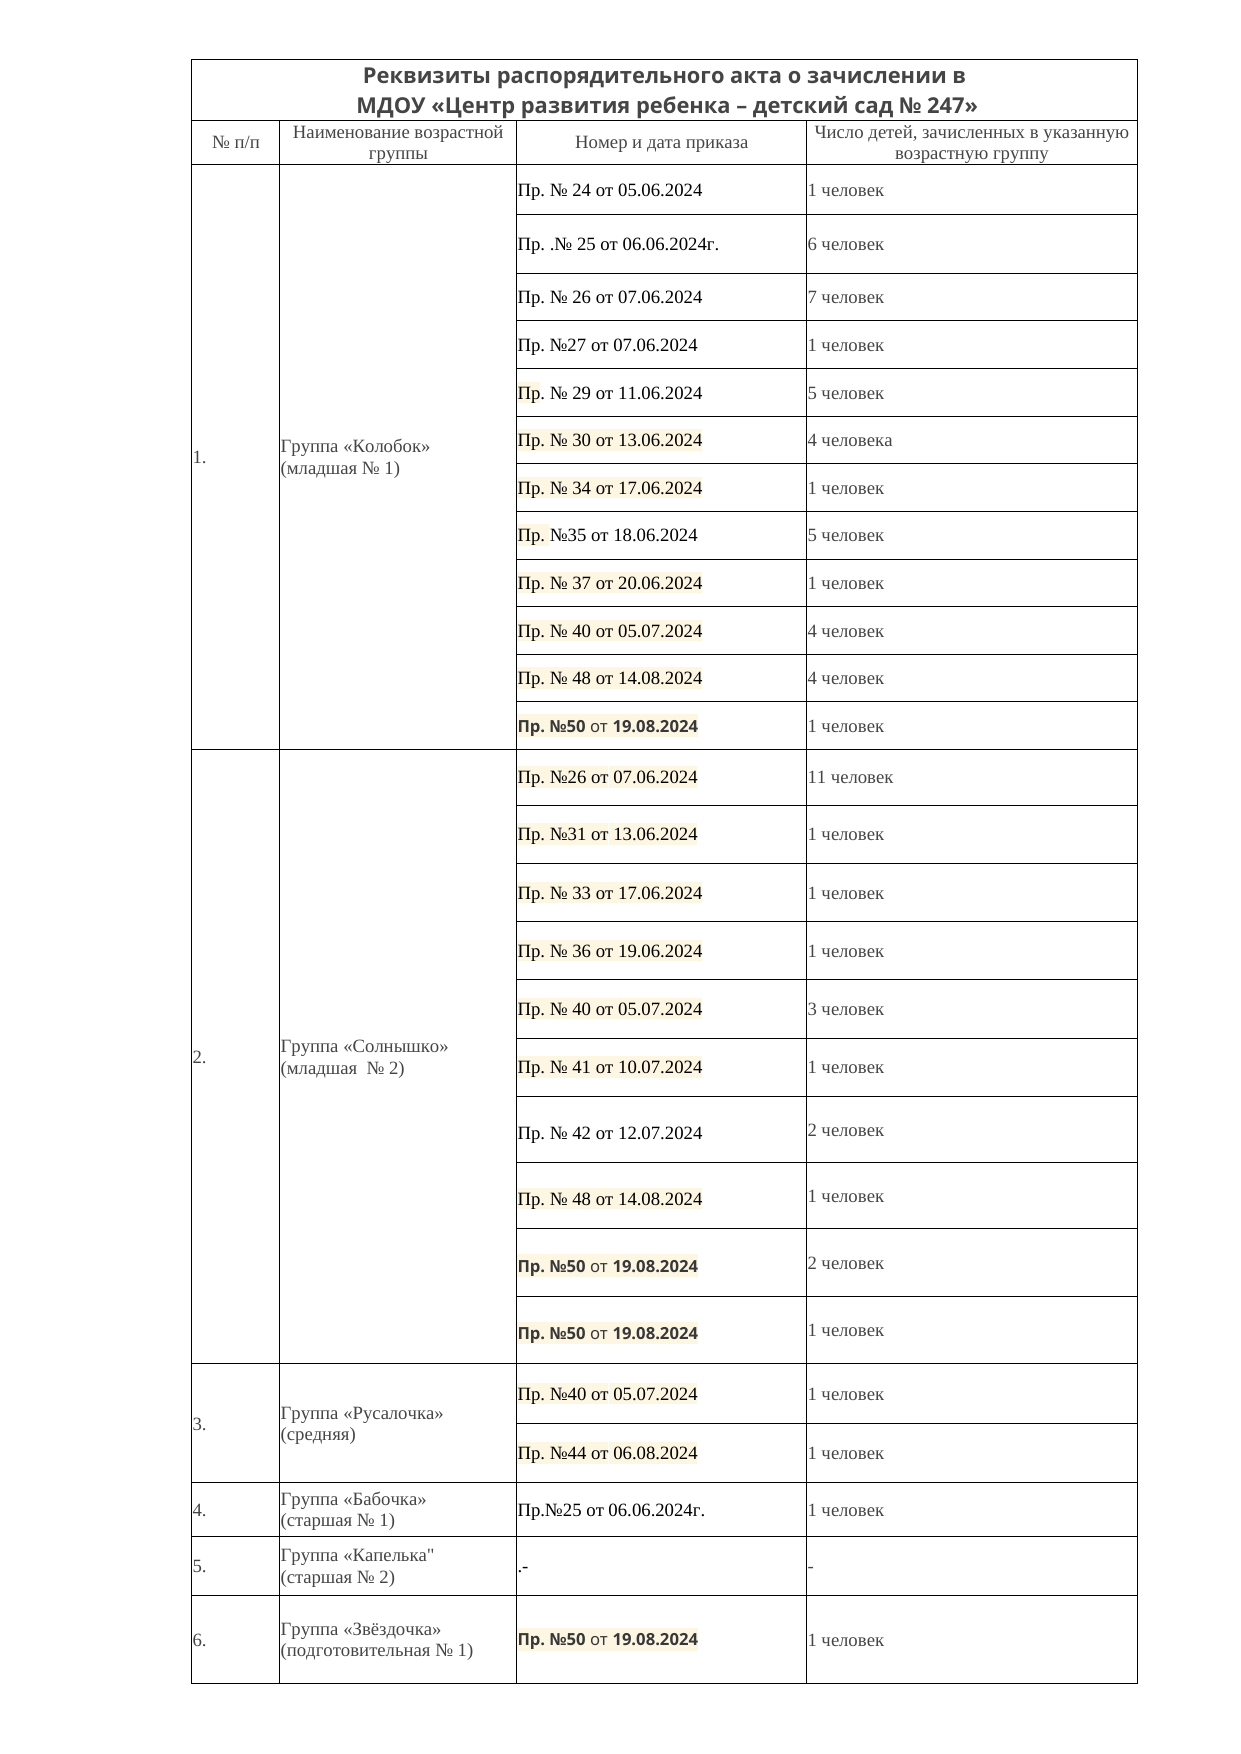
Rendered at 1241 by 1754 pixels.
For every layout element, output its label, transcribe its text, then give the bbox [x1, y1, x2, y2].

table_cell Пр. № 34 от 17.06.2024 [517, 464, 806, 511]
table_cell Пр. №40 от 05.07.2024 [517, 1364, 806, 1423]
table_cell 1 человек [807, 806, 1137, 863]
table_cell 3 человек [807, 980, 1137, 1037]
table_cell Число детей, зачисленных в указанную возрастную группу [807, 121, 1137, 164]
table_cell 4 человек [807, 607, 1137, 654]
table_cell Группа «Русалочка» (средняя) [280, 1364, 516, 1482]
table_cell Пр. № 29 от 11.06.2024 [517, 369, 806, 416]
table_cell 1 человек [807, 1424, 1137, 1482]
table_cell Наименование возрастной группы [280, 121, 516, 164]
table_header Реквизиты распорядительного акта о зачислении в МДОУ «Центр развития ребенка – детский сад № 247» [192, 60, 1137, 120]
table_cell 5 человек [807, 369, 1137, 416]
table_cell Пр. № 24 от 05.06.2024 [517, 165, 806, 214]
table_cell 2 человек [807, 1097, 1137, 1162]
table_cell 1 человек [807, 1163, 1137, 1228]
table_cell Пр. №27 от 07.06.2024 [517, 321, 806, 368]
table_cell 4 человек [807, 655, 1137, 701]
table_cell Группа «Бабочка» (старшая № 1) [280, 1483, 516, 1536]
table_cell Пр.№25 от 06.06.2024г. [517, 1483, 806, 1536]
table_cell 1 человек [807, 864, 1137, 921]
table_cell Пр. №44 от 06.08.2024 [517, 1424, 806, 1482]
table_cell 7 человек [807, 274, 1137, 320]
table_cell 1 человек [807, 464, 1137, 511]
table_cell Группа «Солнышко» (младшая № 2) [280, 750, 516, 1363]
table_cell Пр. № 40 от 05.07.2024 [517, 980, 806, 1037]
table_cell Пр. № 33 от 17.06.2024 [517, 864, 806, 921]
table_cell 1 человек [807, 702, 1137, 749]
table_cell 1 человек [807, 321, 1137, 368]
table_cell № п/п [192, 121, 279, 164]
table_cell Группа «Капелька" (старшая № 2) [280, 1537, 516, 1594]
table_cell Пр. №31 от 13.06.2024 [517, 806, 806, 863]
table_cell 6. [192, 1596, 279, 1683]
table_cell Группа «Колобок» (младшая № 1) [280, 165, 516, 749]
table_cell Пр. №50 от 19.08.2024 [517, 1297, 806, 1363]
table_cell Пр. №50 от 19.08.2024 [517, 702, 806, 749]
table_cell Пр. № 30 от 13.06.2024 [517, 417, 806, 463]
table_cell 1. [192, 165, 279, 749]
table_cell Пр. № 37 от 20.06.2024 [517, 560, 806, 606]
table_cell 1 человек [807, 165, 1137, 214]
table_cell 1 человек [807, 1364, 1137, 1423]
table_cell Пр. № 40 от 05.07.2024 [517, 607, 806, 654]
table_cell 1 человек [807, 1297, 1137, 1363]
table_cell Группа «Звёздочка» (подготовительная № 1) [280, 1596, 516, 1683]
table_cell 2 человек [807, 1229, 1137, 1296]
table_cell Пр. .№ 25 от 06.06.2024г. [517, 215, 806, 273]
table_cell 1 человек [807, 1483, 1137, 1536]
table_cell .- [517, 1537, 806, 1594]
table_cell Пр. №50 от 19.08.2024 [517, 1596, 806, 1683]
table_cell Пр. № 48 от 14.08.2024 [517, 1163, 806, 1228]
table_cell 4. [192, 1483, 279, 1536]
table_cell Пр. №50 от 19.08.2024 [517, 1229, 806, 1296]
table_cell 5 человек [807, 512, 1137, 558]
table_cell 1 человек [807, 1596, 1137, 1683]
table_cell Номер и дата приказа [517, 121, 806, 164]
table_cell Пр. №26 от 07.06.2024 [517, 750, 806, 804]
table_cell 5. [192, 1537, 279, 1594]
table_cell 6 человек [807, 215, 1137, 273]
table_cell 4 человека [807, 417, 1137, 463]
table_cell - [807, 1537, 1137, 1594]
table_cell Пр. № 42 от 12.07.2024 [517, 1097, 806, 1162]
table_cell 1 человек [807, 560, 1137, 606]
table_cell Пр. № 48 от 14.08.2024 [517, 655, 806, 701]
table_cell 11 человек [807, 750, 1137, 804]
table_cell 3. [192, 1364, 279, 1482]
table_cell 1 человек [807, 922, 1137, 979]
table_cell Пр. № 36 от 19.06.2024 [517, 922, 806, 979]
table_cell 1 человек [807, 1039, 1137, 1096]
table_cell Пр. №35 от 18.06.2024 [517, 512, 806, 558]
table_cell 2. [192, 750, 279, 1363]
table_cell Пр. № 41 от 10.07.2024 [517, 1039, 806, 1096]
table_cell Пр. № 26 от 07.06.2024 [517, 274, 806, 320]
